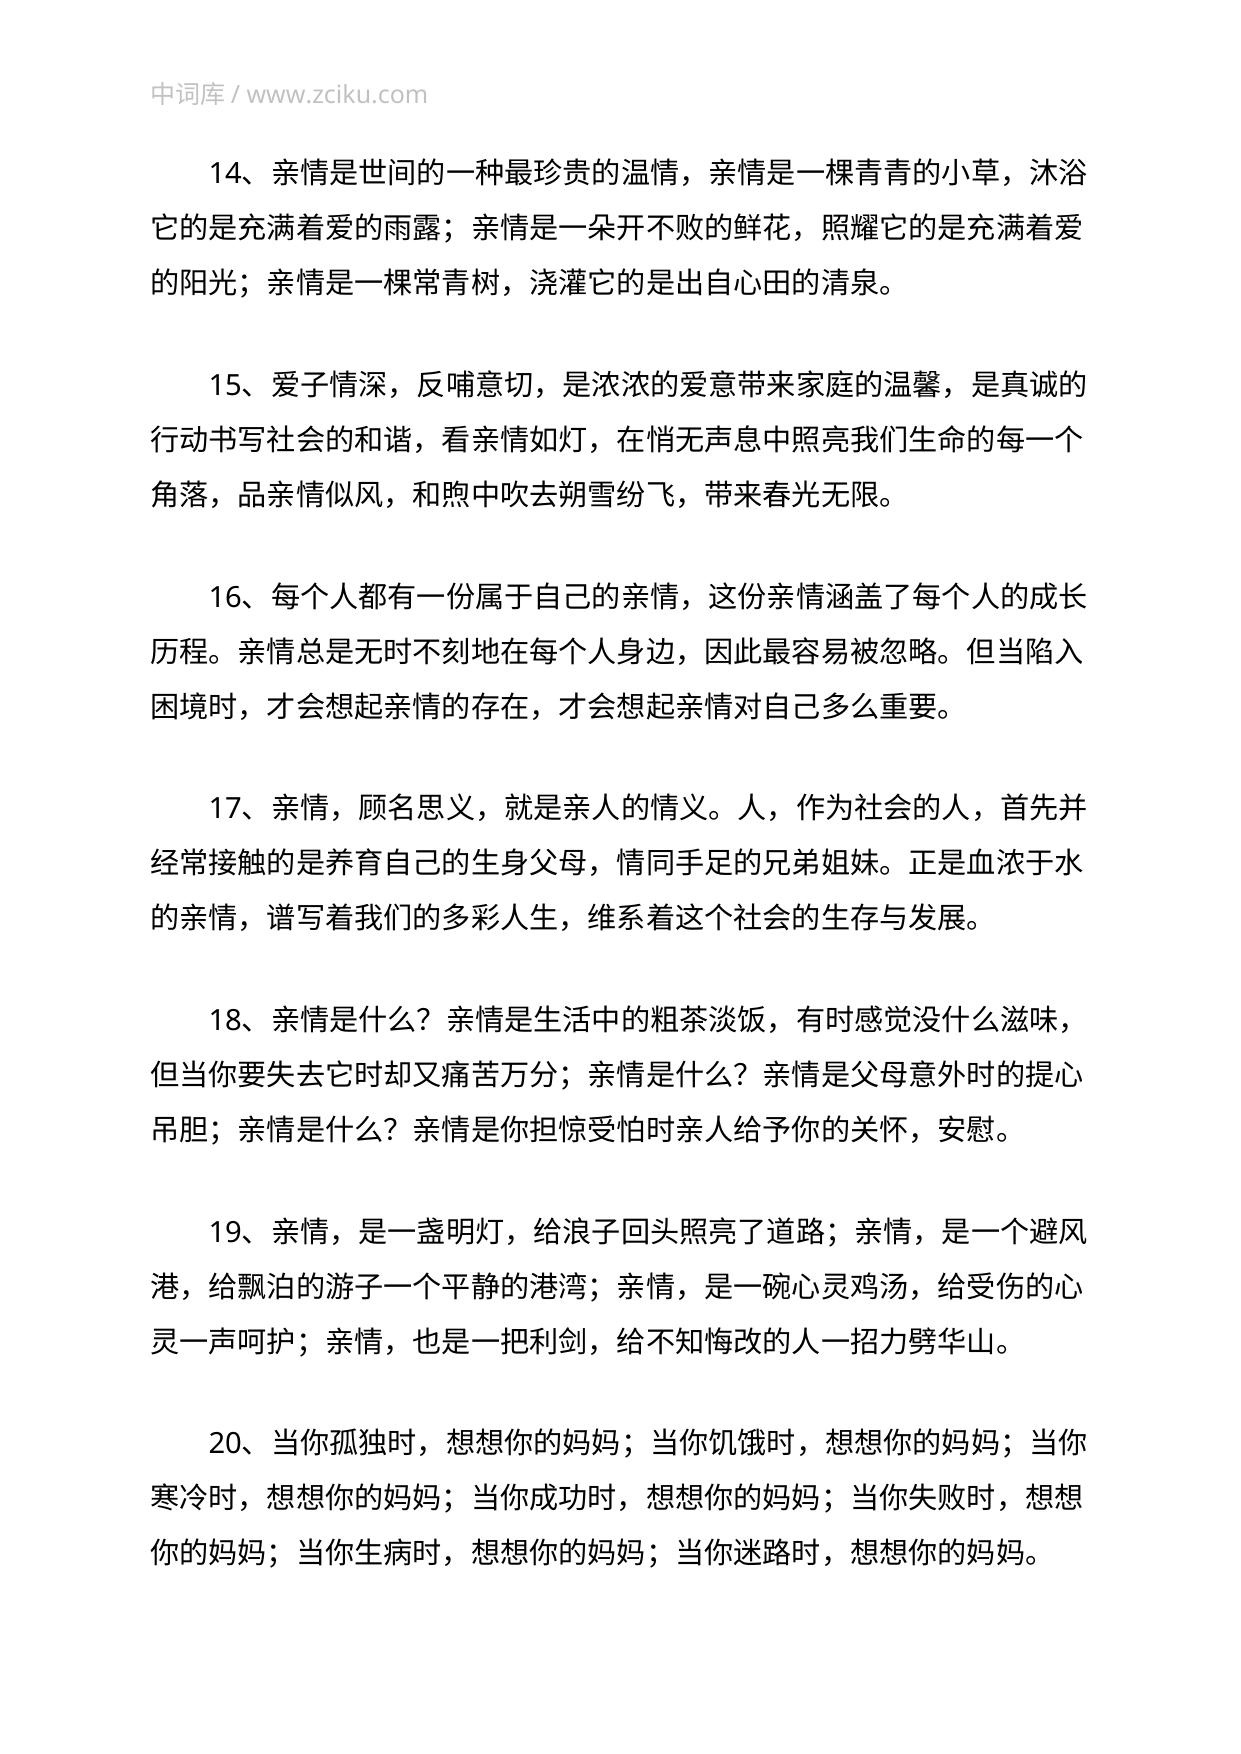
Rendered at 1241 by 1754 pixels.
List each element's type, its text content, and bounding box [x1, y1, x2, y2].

text 15、爱子情深，反哺意切，是浓浓的爱意带来家庭的温馨，是真诚的行动书写社会的和谐，看亲情如灯，在悄无声息中照亮我们生命的每一个角落，品亲情似风，和煦中吹去朔雪纷飞，带来春光无限。 [150, 362, 1090, 514]
text 17、亲情，顾名思义，就是亲人的情义。人，作为社会的人，首先并经常接触的是养育自己的生身父母，情同手足的兄弟姐妹。正是血浓于水的亲情，谱写着我们的多彩人生，维系着这个社会的生存与发展。 [150, 785, 1090, 937]
text 18、亲情是什么？亲情是生活中的粗茶淡饭，有时感觉没什么滋味，但当你要失去它时却又痛苦万分；亲情是什么？亲情是父母意外时的提心吊胆；亲情是什么？亲情是你担惊受怕时亲人给予你的关怀，安慰。 [150, 997, 1090, 1149]
text 20、当你孤独时，想想你的妈妈；当你饥饿时，想想你的妈妈；当你寒冷时，想想你的妈妈；当你成功时，想想你的妈妈；当你失败时，想想你的妈妈；当你生病时，想想你的妈妈；当你迷路时，想想你的妈妈。 [150, 1420, 1090, 1572]
text 16、每个人都有一份属于自己的亲情，这份亲情涵盖了每个人的成长历程。亲情总是无时不刻地在每个人身边，因此最容易被忽略。但当陷入困境时，才会想起亲情的存在，才会想起亲情对自己多么重要。 [150, 573, 1090, 726]
text 14、亲情是世间的一种最珍贵的温情，亲情是一棵青青的小草，沐浴它的是充满着爱的雨露；亲情是一朵开不败的鲜花，照耀它的是充满着爱的阳光；亲情是一棵常青树，浇灌它的是出自心田的清泉。 [150, 150, 1090, 302]
text 19、亲情，是一盏明灯，给浪子回头照亮了道路；亲情，是一个避风港，给飘泊的游子一个平静的港湾；亲情，是一碗心灵鸡汤，给受伤的心灵一声呵护；亲情，也是一把利剑，给不知悔改的人一招力劈华山。 [150, 1208, 1090, 1361]
